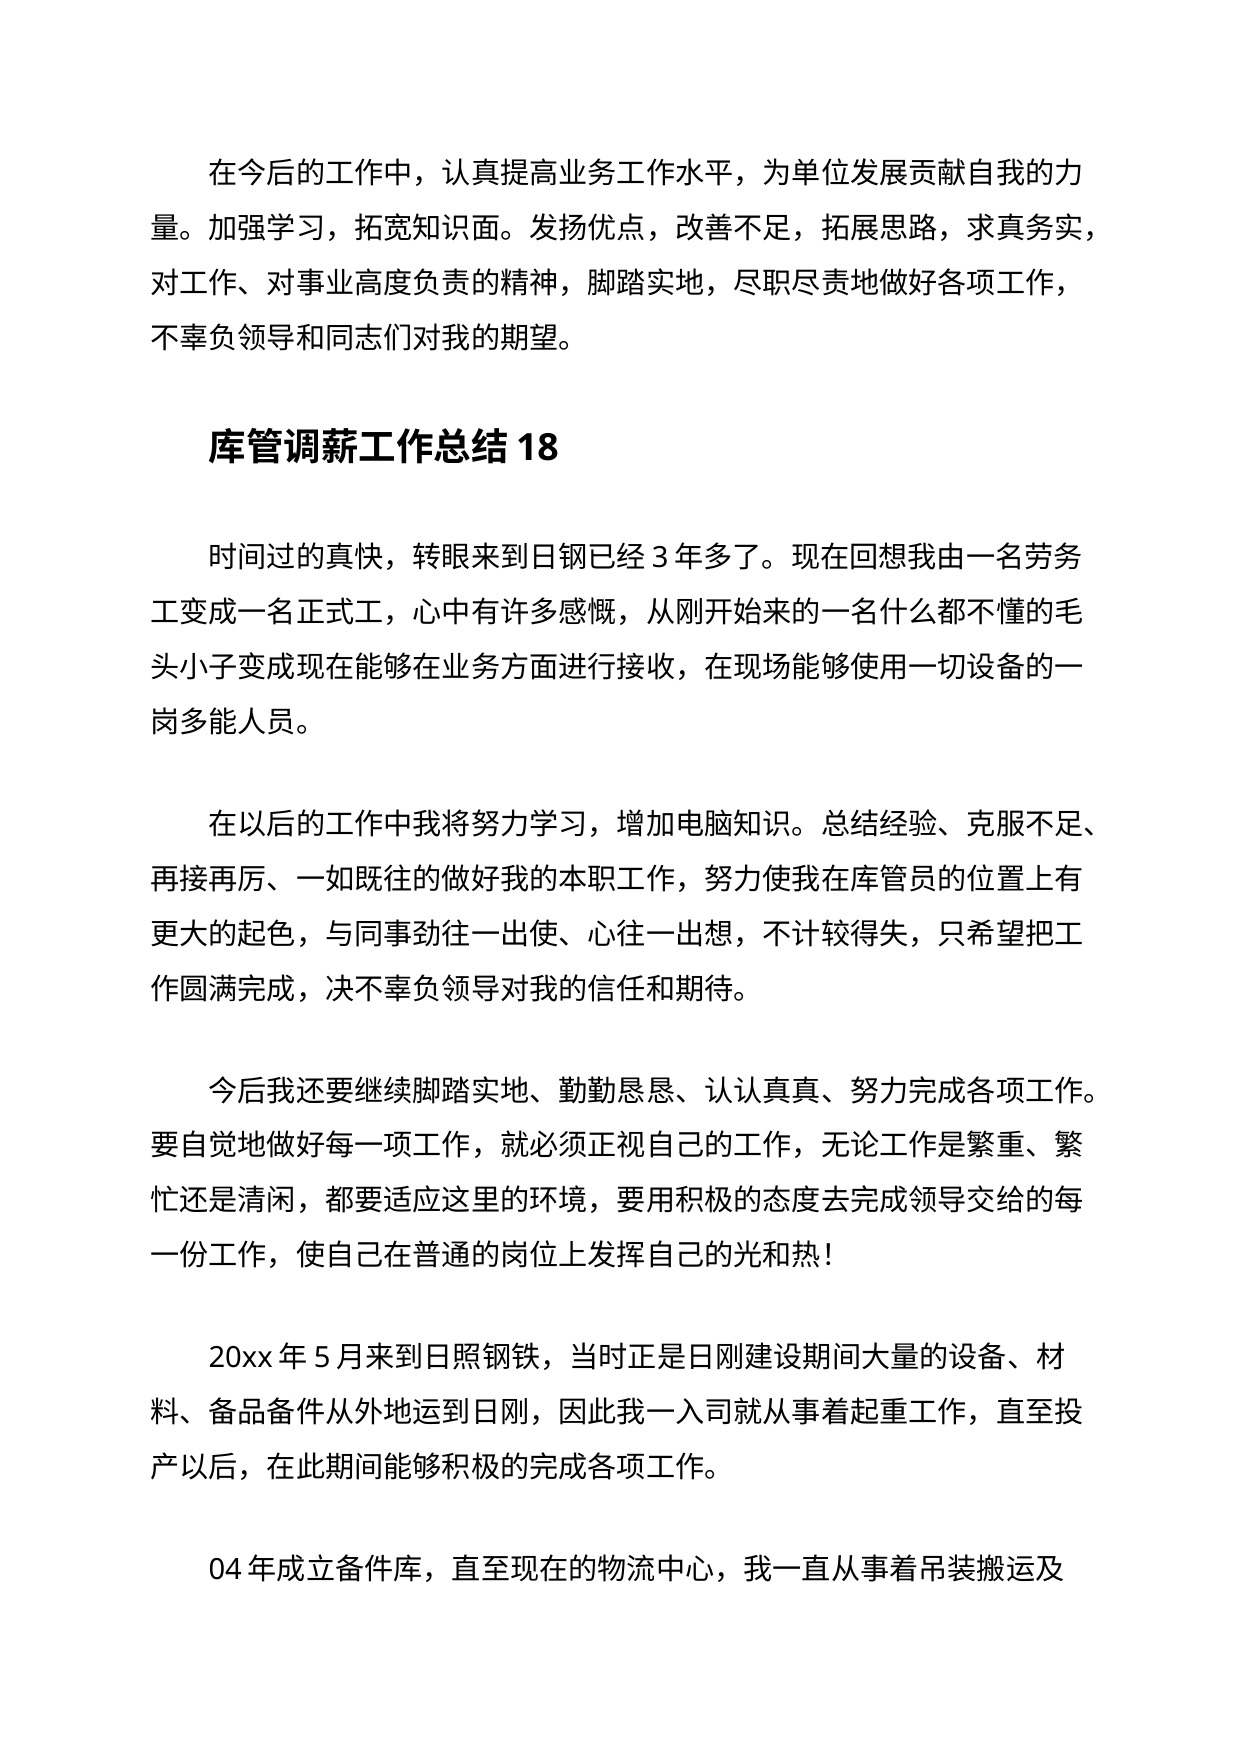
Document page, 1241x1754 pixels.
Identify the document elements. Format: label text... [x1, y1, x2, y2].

text 时间过的真快，转眼来到日钢已经3年多了。现在回想我由一名劳务工变成一名正式工，心中有许多感慨，从刚开始来的一名什么都不懂的毛头小子变成现在能够在业务方面进行接收，在现场能够使用一切设备的一岗多能人员。 [150, 534, 1090, 741]
text 库管调薪工作总结18 [150, 416, 1090, 471]
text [150, 1545, 1090, 1588]
text 今后我还要继续脚踏实地、勤勤恳恳、认认真真、努力完成各项工作。要自觉地做好每一项工作，就必须正视自己的工作，无论工作是繁重、繁忙还是清闲，都要适应这里的环境，要用积极的态度去完成领导交给的每一份工作，使自己在普通的岗位上发挥自己的光和热！ [150, 1067, 1090, 1274]
text 在今后的工作中，认真提高业务工作水平，为单位发展贡献自我的力量。加强学习，拓宽知识面。发扬优点，改善不足，拓展思路，求真务实，对工作、对事业高度负责的精神，脚踏实地，尽职尽责地做好各项工作，不辜负领导和同志们对我的期望。 [150, 150, 1090, 357]
text 20xx年5月来到日照钢铁，当时正是日刚建设期间大量的设备、材料、备品备件从外地运到日刚，因此我一入司就从事着起重工作，直至投产以后，在此期间能够积极的完成各项工作。 [150, 1333, 1090, 1486]
text 在以后的工作中我将努力学习，增加电脑知识。总结经验、克服不足、再接再厉、一如既往的做好我的本职工作，努力使我在库管员的位置上有更大的起色，与同事劲往一出使、心往一出想，不计较得失，只希望把工作圆满完成，决不辜负领导对我的信任和期待。 [150, 801, 1090, 1008]
